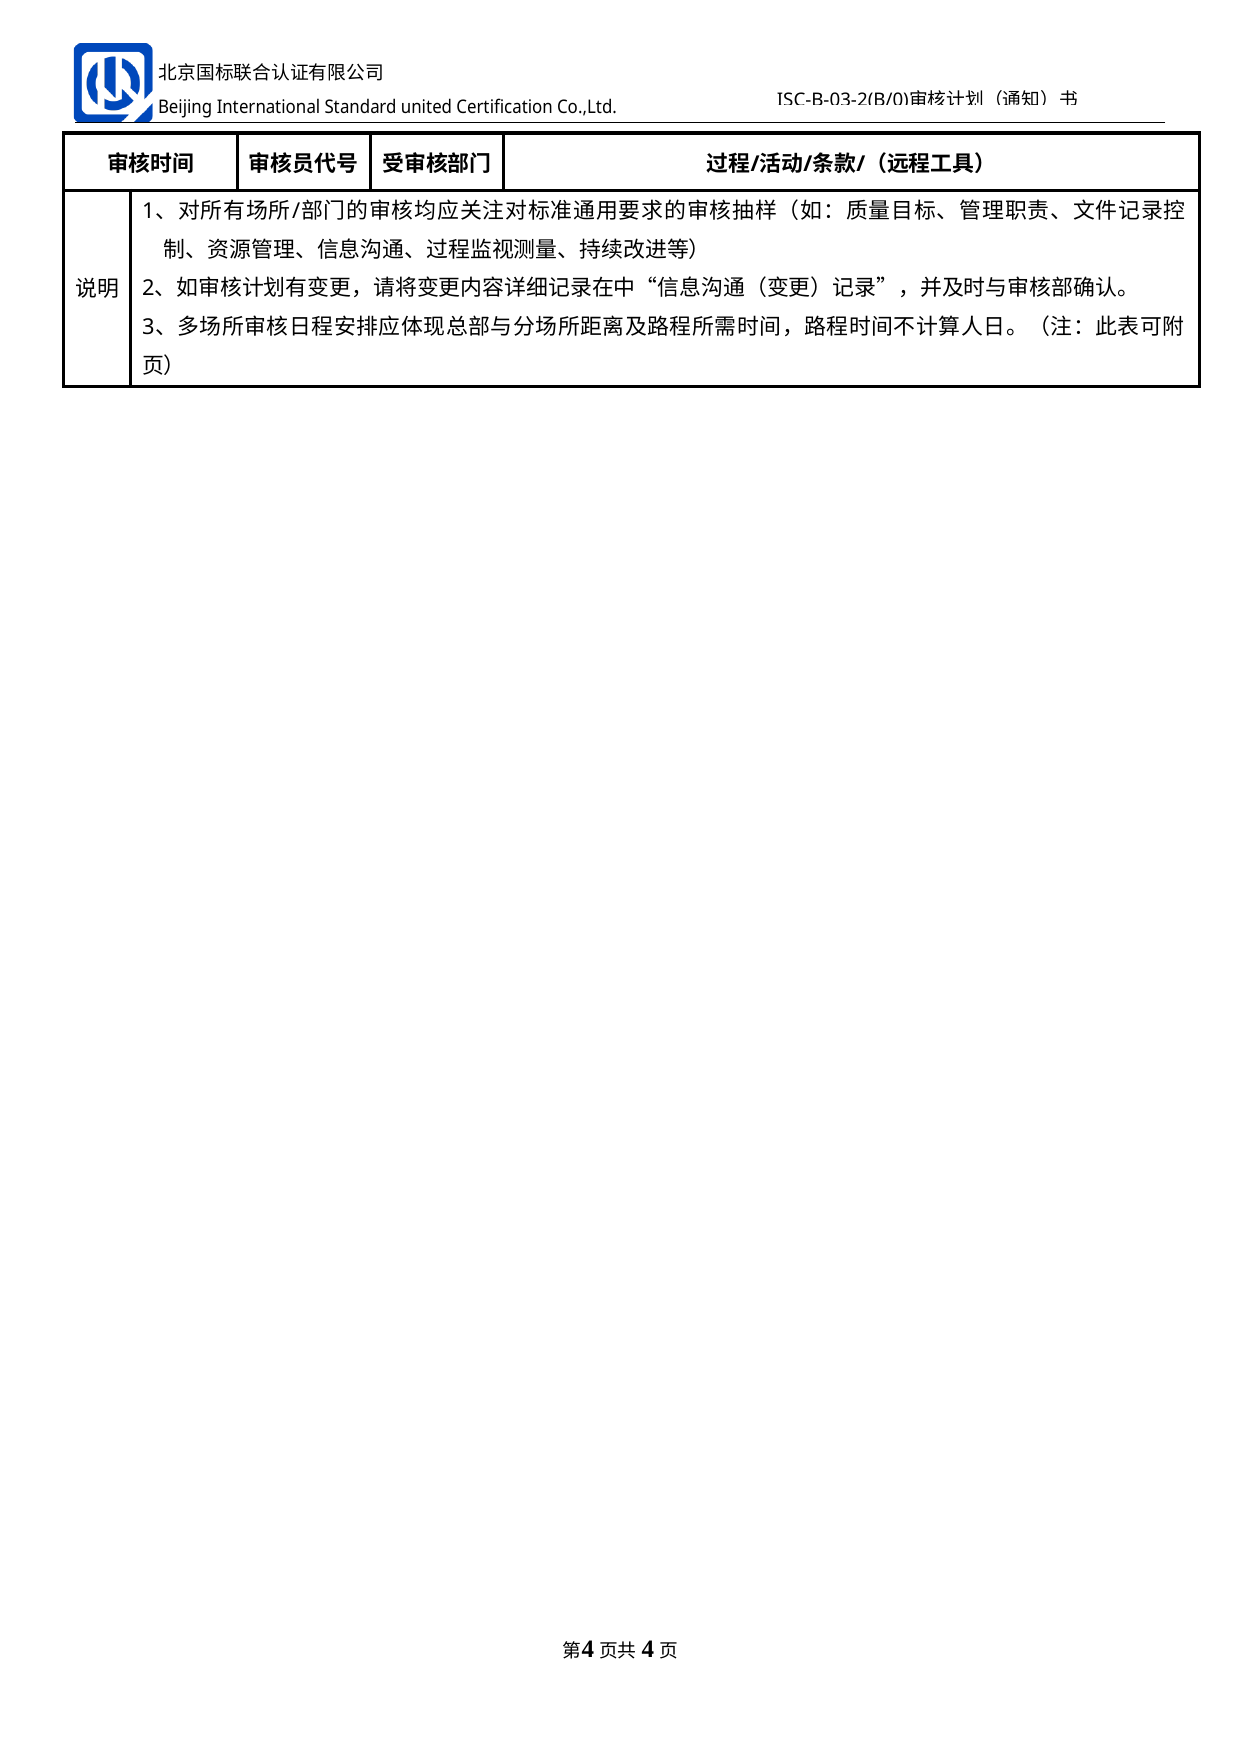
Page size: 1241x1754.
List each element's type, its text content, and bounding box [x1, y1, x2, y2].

picture [73, 43, 153, 123]
table_cell 说明 [65, 192, 129, 385]
table_cell 1、对所有场所/部门的审核均应关注对标准通用要求的审核抽样（如：质量目标、管理职责、文件记录控制、资源管理、信息沟通、过程监视测量、持续改进等） 2、如审核计划有变更，请将变更内容详细记录在中“信息沟通（变更）记录”，并及时与审核部确认。 3、多场所审核日程安排应体现总部与分场所距离及路程所需时间，路程时间不计算人日。（注：此表可附页） [132, 192, 1198, 385]
table_header 过程/活动/条款/（远程工具） [505, 135, 1198, 189]
table_header 受审核部门 [372, 135, 502, 189]
table_header 审核时间 [65, 135, 236, 189]
table_header 审核员代号 [239, 135, 369, 189]
